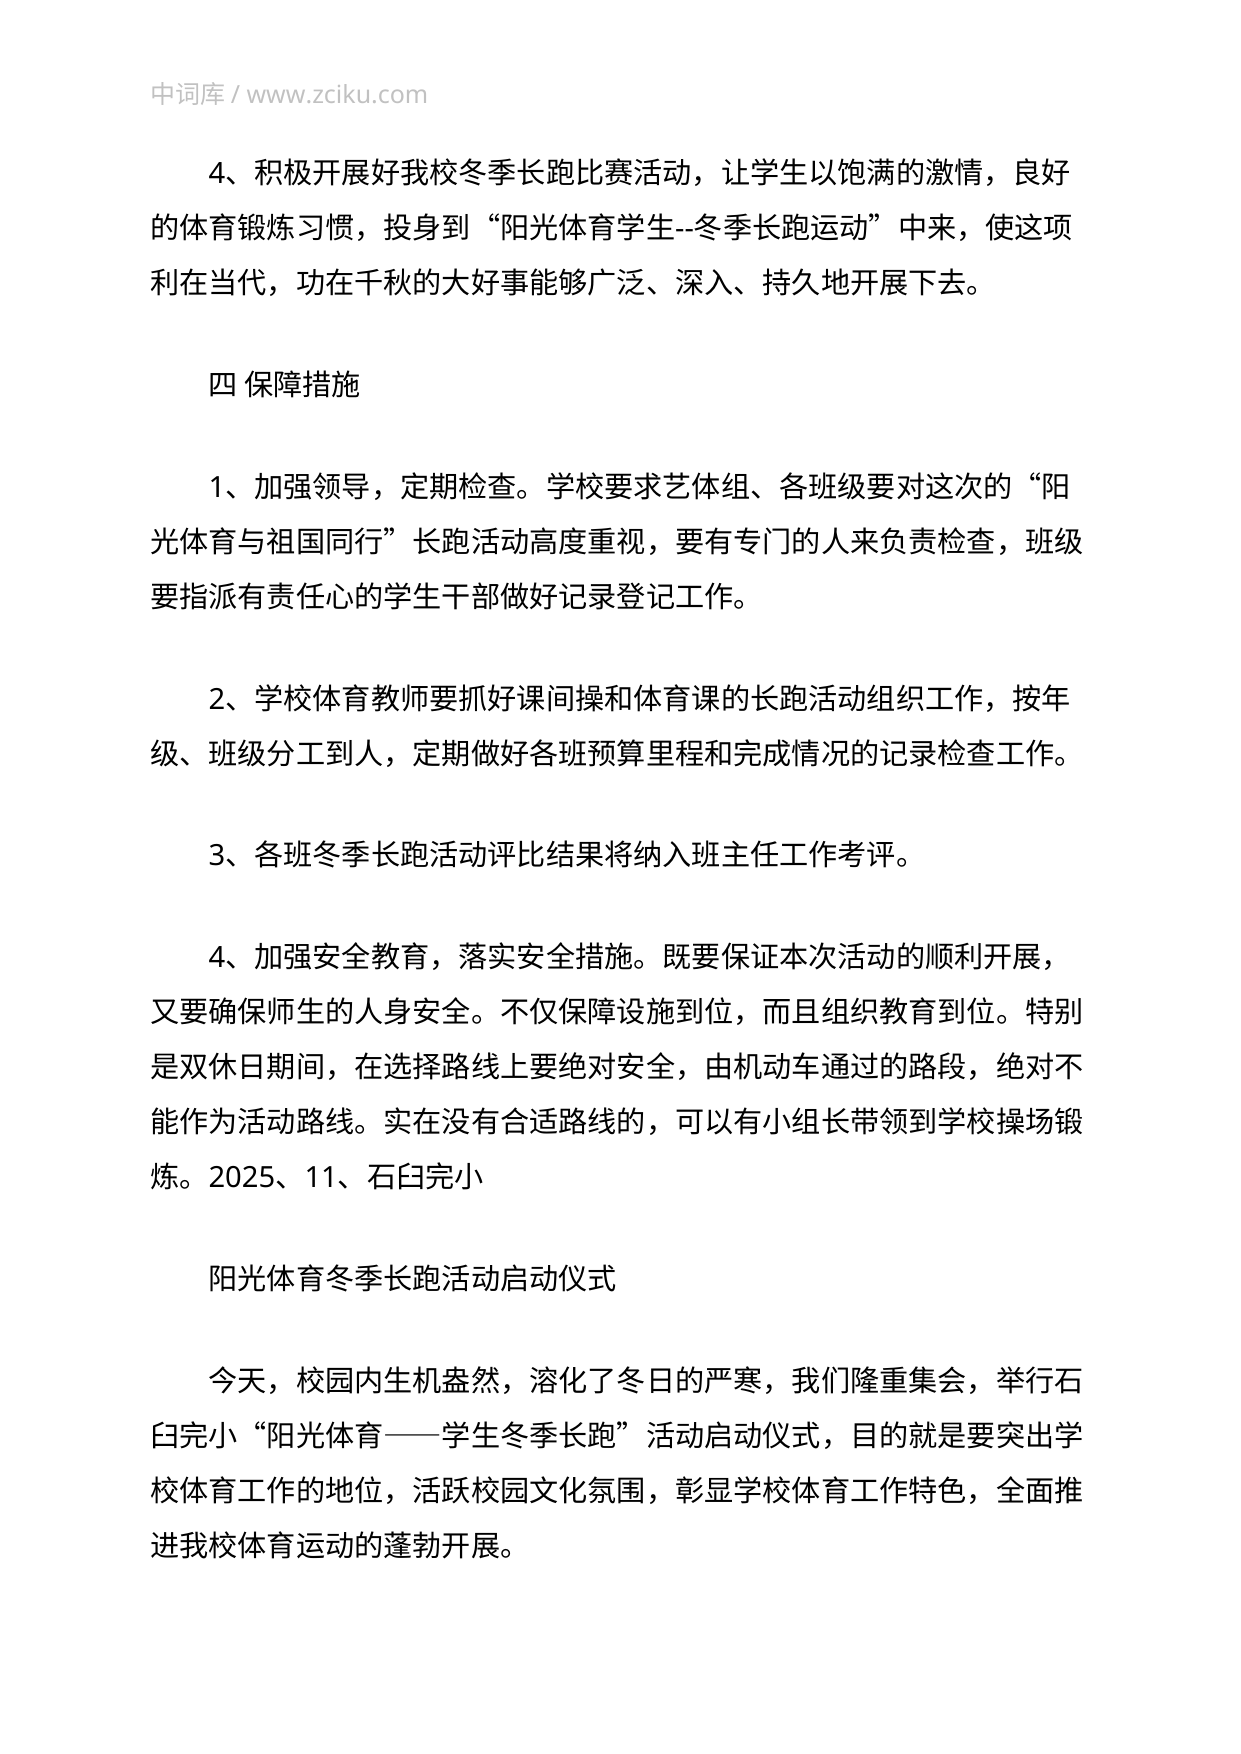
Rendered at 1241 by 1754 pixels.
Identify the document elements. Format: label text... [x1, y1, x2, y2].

text 1、加强领导，定期检查。学校要求艺体组、各班级要对这次的“阳光体育与祖国同行”长跑活动高度重视，要有专门的人来负责检查，班级要指派有责任心的学生干部做好记录登记工作。 [150, 463, 1090, 616]
text 今天，校园内生机盎然，溶化了冬日的严寒，我们隆重集会，举行石臼完小“阳光体育——学生冬季长跑”活动启动仪式，目的就是要突出学校体育工作的地位，活跃校园文化氛围，彰显学校体育工作特色，全面推进我校体育运动的蓬勃开展。 [150, 1357, 1090, 1564]
text 2、学校体育教师要抓好课间操和体育课的长跑活动组织工作，按年级、班级分工到人，定期做好各班预算里程和完成情况的记录检查工作。 [150, 675, 1090, 772]
text 3、各班冬季长跑活动评比结果将纳入班主任工作考评。 [150, 832, 1090, 874]
text 四 保障措施 [150, 362, 1090, 404]
text 4、加强安全教育，落实安全措施。既要保证本次活动的顺利开展，又要确保师生的人身安全。不仅保障设施到位，而且组织教育到位。特别是双休日期间，在选择路线上要绝对安全，由机动车通过的路段，绝对不能作为活动路线。实在没有合适路线的，可以有小组长带领到学校操场锻炼。2025、11、石臼完小 [150, 934, 1090, 1196]
text 4、积极开展好我校冬季长跑比赛活动，让学生以饱满的激情，良好的体育锻炼习惯，投身到“阳光体育学生--冬季长跑运动”中来，使这项利在当代，功在千秋的大好事能够广泛、深入、持久地开展下去。 [150, 150, 1090, 302]
text 阳光体育冬季长跑活动启动仪式 [150, 1256, 1090, 1298]
